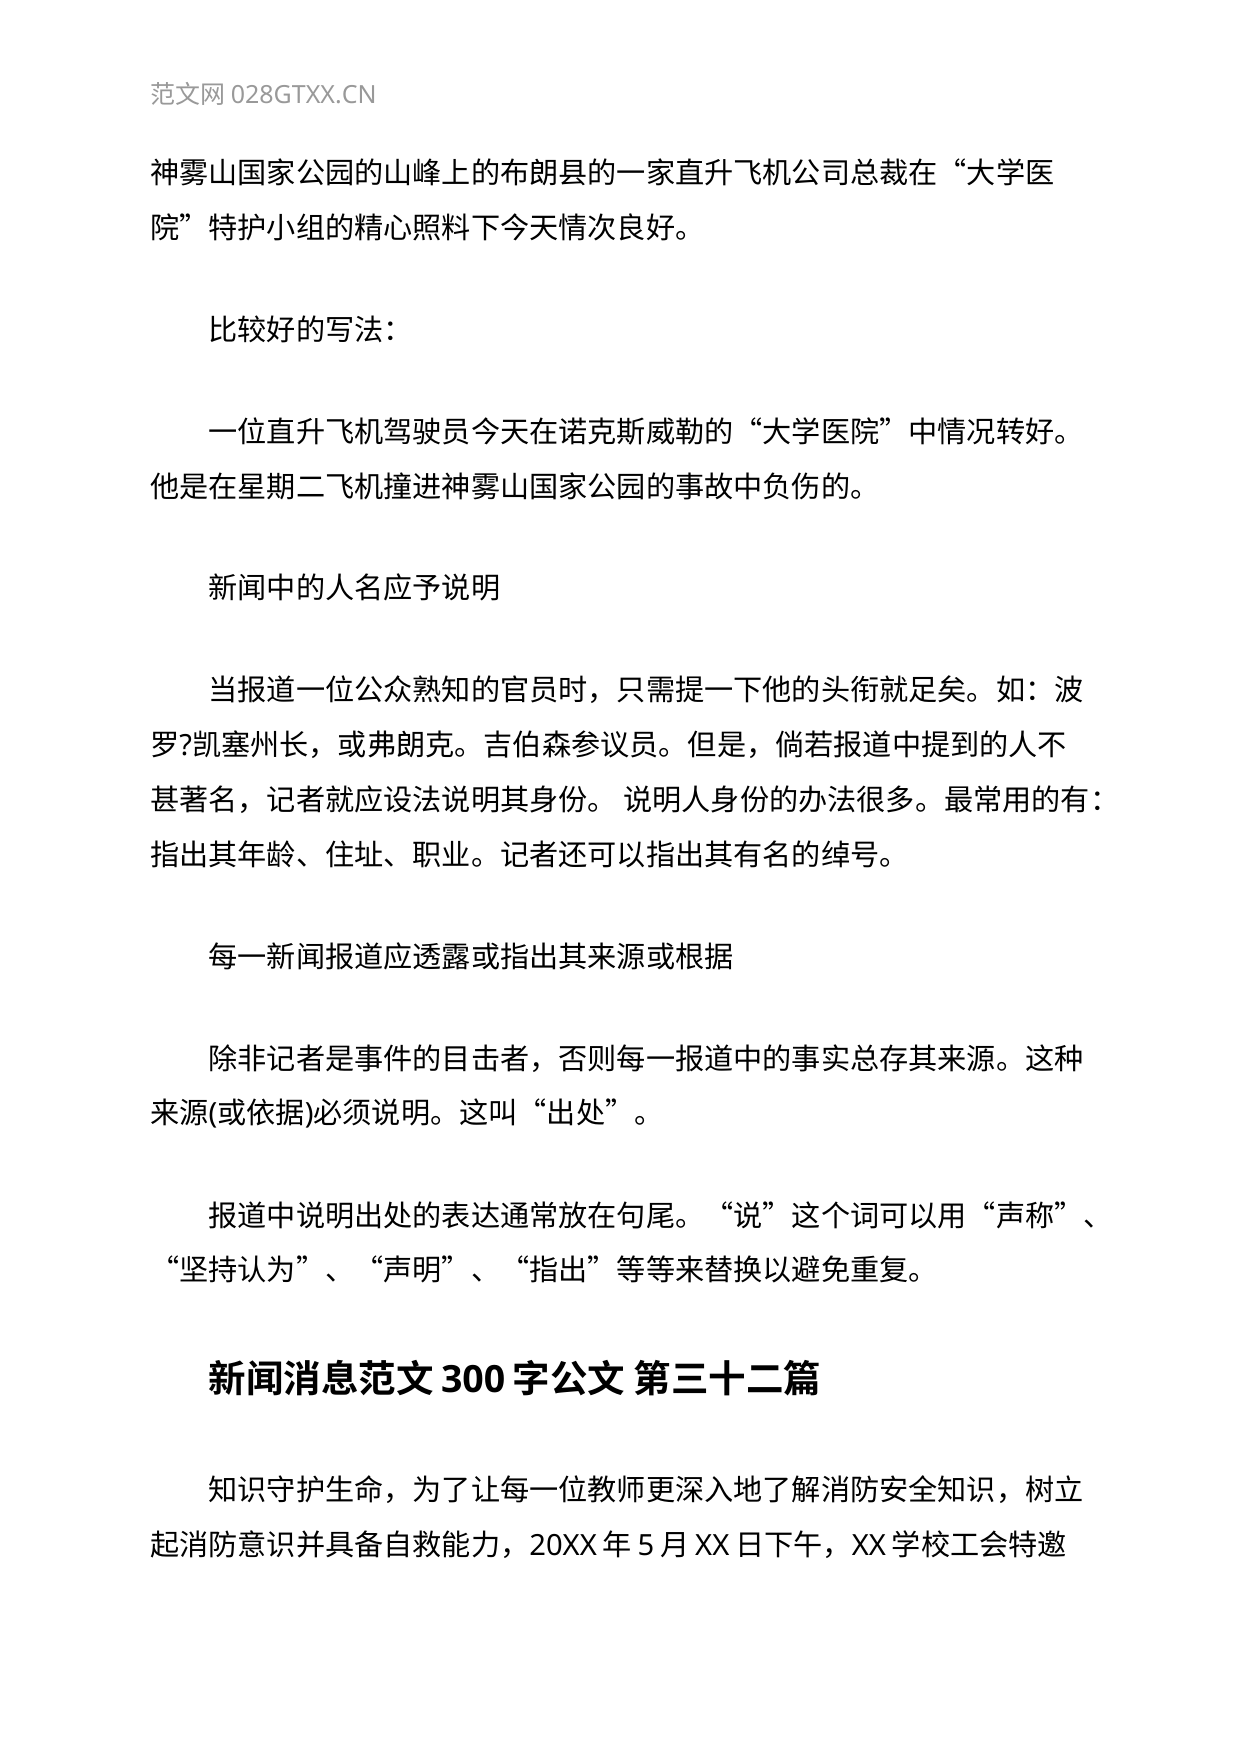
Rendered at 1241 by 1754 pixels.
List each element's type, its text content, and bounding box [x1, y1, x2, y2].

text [150, 150, 1090, 247]
text 除非记者是事件的目击者，否则每一报道中的事实总存其来源。这种来源(或依据)必须说明。这叫“出处”。 [150, 1035, 1090, 1132]
text 新闻消息范文300字公文 第三十二篇 [150, 1349, 1090, 1403]
text 一位直升飞机驾驶员今天在诺克斯威勒的“大学医院”中情况转好。他是在星期二飞机撞进神雾山国家公园的事故中负伤的。 [150, 408, 1090, 506]
text 新闻中的人名应予说明 [150, 565, 1090, 607]
text 当报道一位公众熟知的官员时，只需提一下他的头衔就足矣。如：波罗?凯塞州长，或弗朗克。吉伯森参议员。但是，倘若报道中提到的人不甚著名，记者就应设法说明其身份。 说明人身份的办法很多。最常用的有：指出其年龄、住址、职业。记者还可以指出其有名的绰号。 [150, 667, 1090, 874]
text 报道中说明出处的表达通常放在句尾。“说”这个词可以用“声称”、“坚持认为”、“声明”、“指出”等等来替换以避免重复。 [150, 1192, 1090, 1289]
text 比较好的写法： [150, 307, 1090, 349]
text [150, 1466, 1090, 1564]
text 每一新闻报道应透露或指出其来源或根据 [150, 933, 1090, 976]
